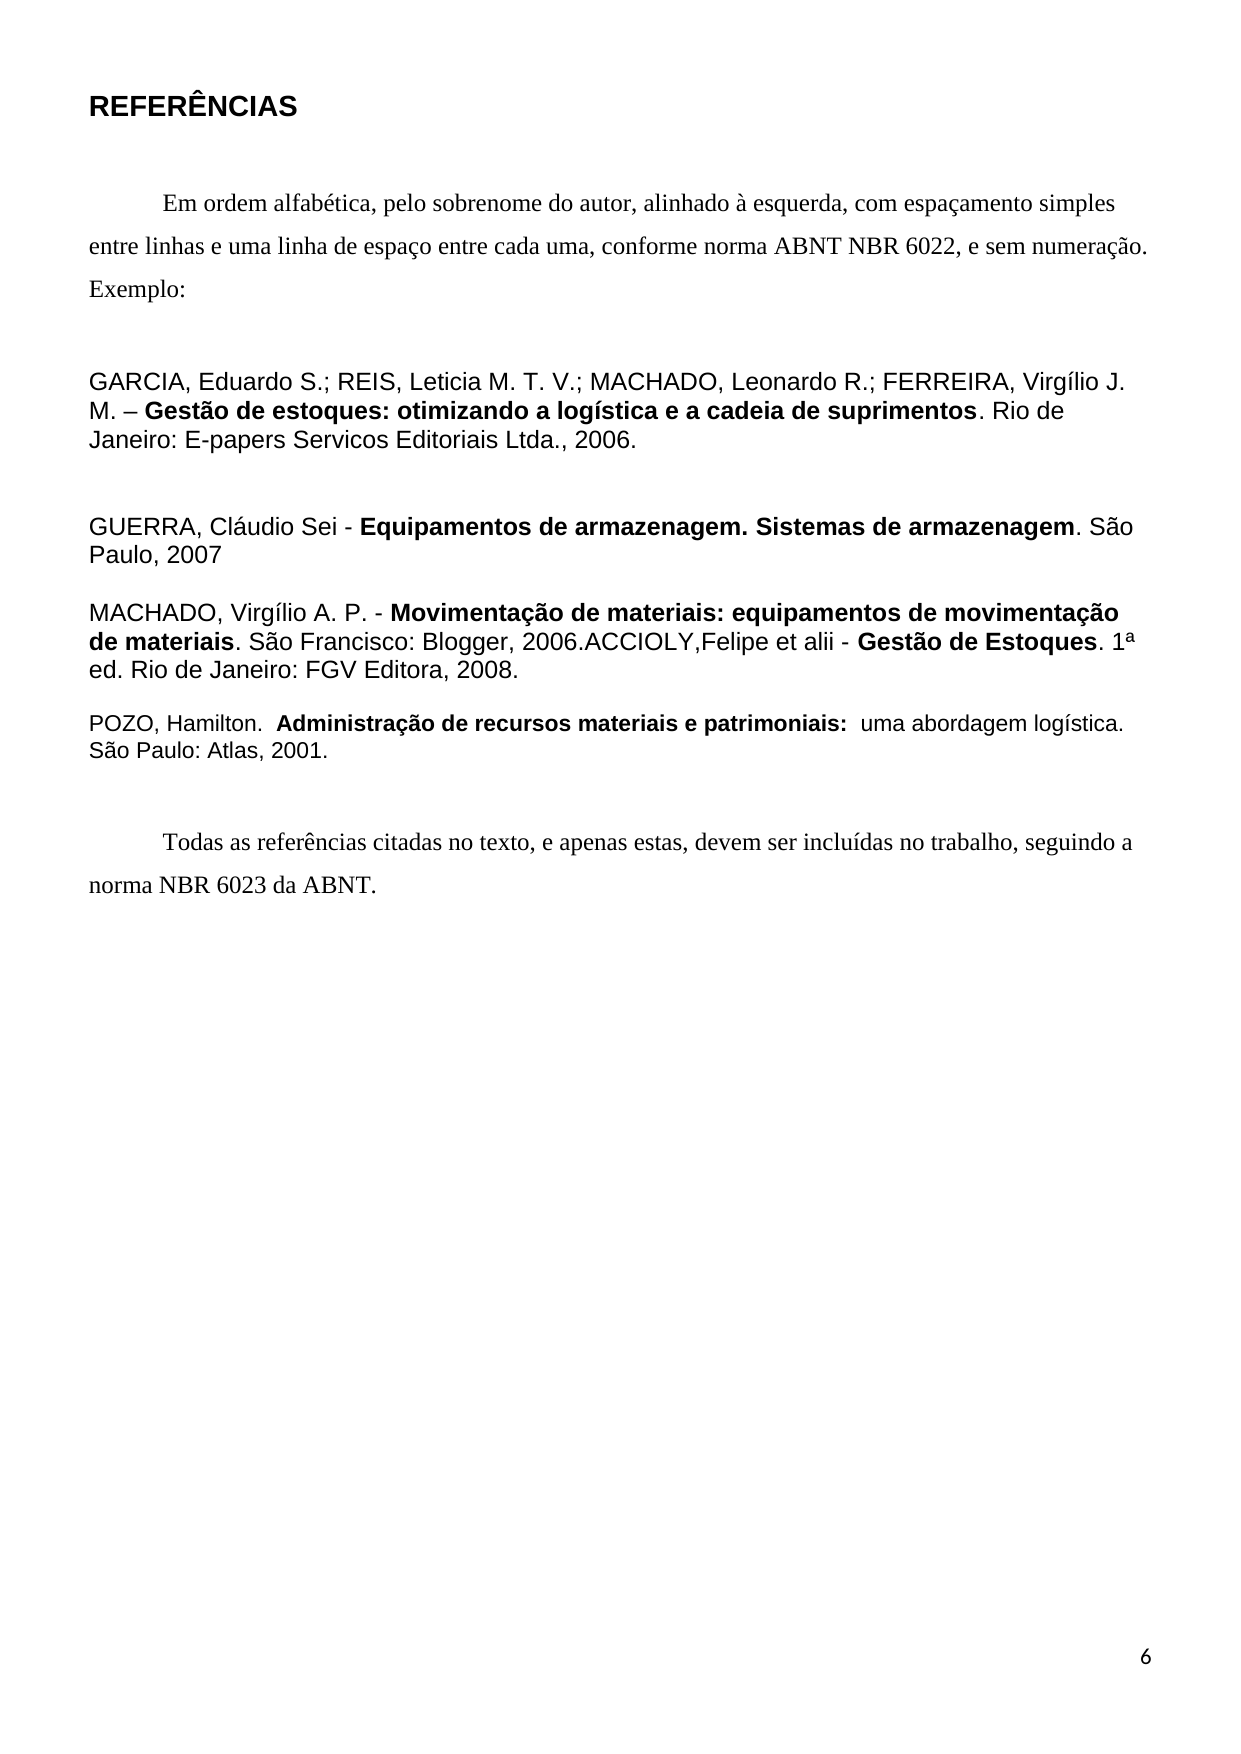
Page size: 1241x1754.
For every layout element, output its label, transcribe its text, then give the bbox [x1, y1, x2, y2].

text POZO, Hamilton. Administração de recursos materiais e patrimoniais: uma abordagem logística. São Paulo: Atlas, 2001. [89, 710, 1152, 763]
text Em ordem alfabética, pelo sobrenome do autor, alinhado à esquerda, com espaçamento simples entre linhas e uma linha de espaço entre cada uma, conforme norma ABNT NBR 6022, e sem numeração. Exemplo: [89, 188, 1152, 303]
text Todas as referências citadas no texto, e apenas estas, devem ser incluídas no trabalho, seguindo a norma NBR 6023 da ABNT. [89, 827, 1152, 899]
text GARCIA, Eduardo S.; REIS, Leticia M. T. V.; MACHADO, Leonardo R.; FERREIRA, Virgílio J. M. – Gestão de estoques: otimizando a logística e a cadeia de suprimentos. Rio de Janeiro: E-papers Servicos Editoriais Ltda., 2006. [89, 367, 1152, 453]
text GUERRA, Cláudio Sei - Equipamentos de armazenagem. Sistemas de armazenagem. São Paulo, 2007 [89, 511, 1152, 569]
subtitle Referências [89, 89, 1152, 122]
text MACHADO, Virgílio A. P. - Movimentação de materiais: equipamentos de movimentação de materiais. São Francisco: Blogger, 2006.ACCIOLY,Felipe et alii - Gestão de Estoques. 1ª ed. Rio de Janeiro: FGV Editora, 2008. [89, 598, 1152, 684]
